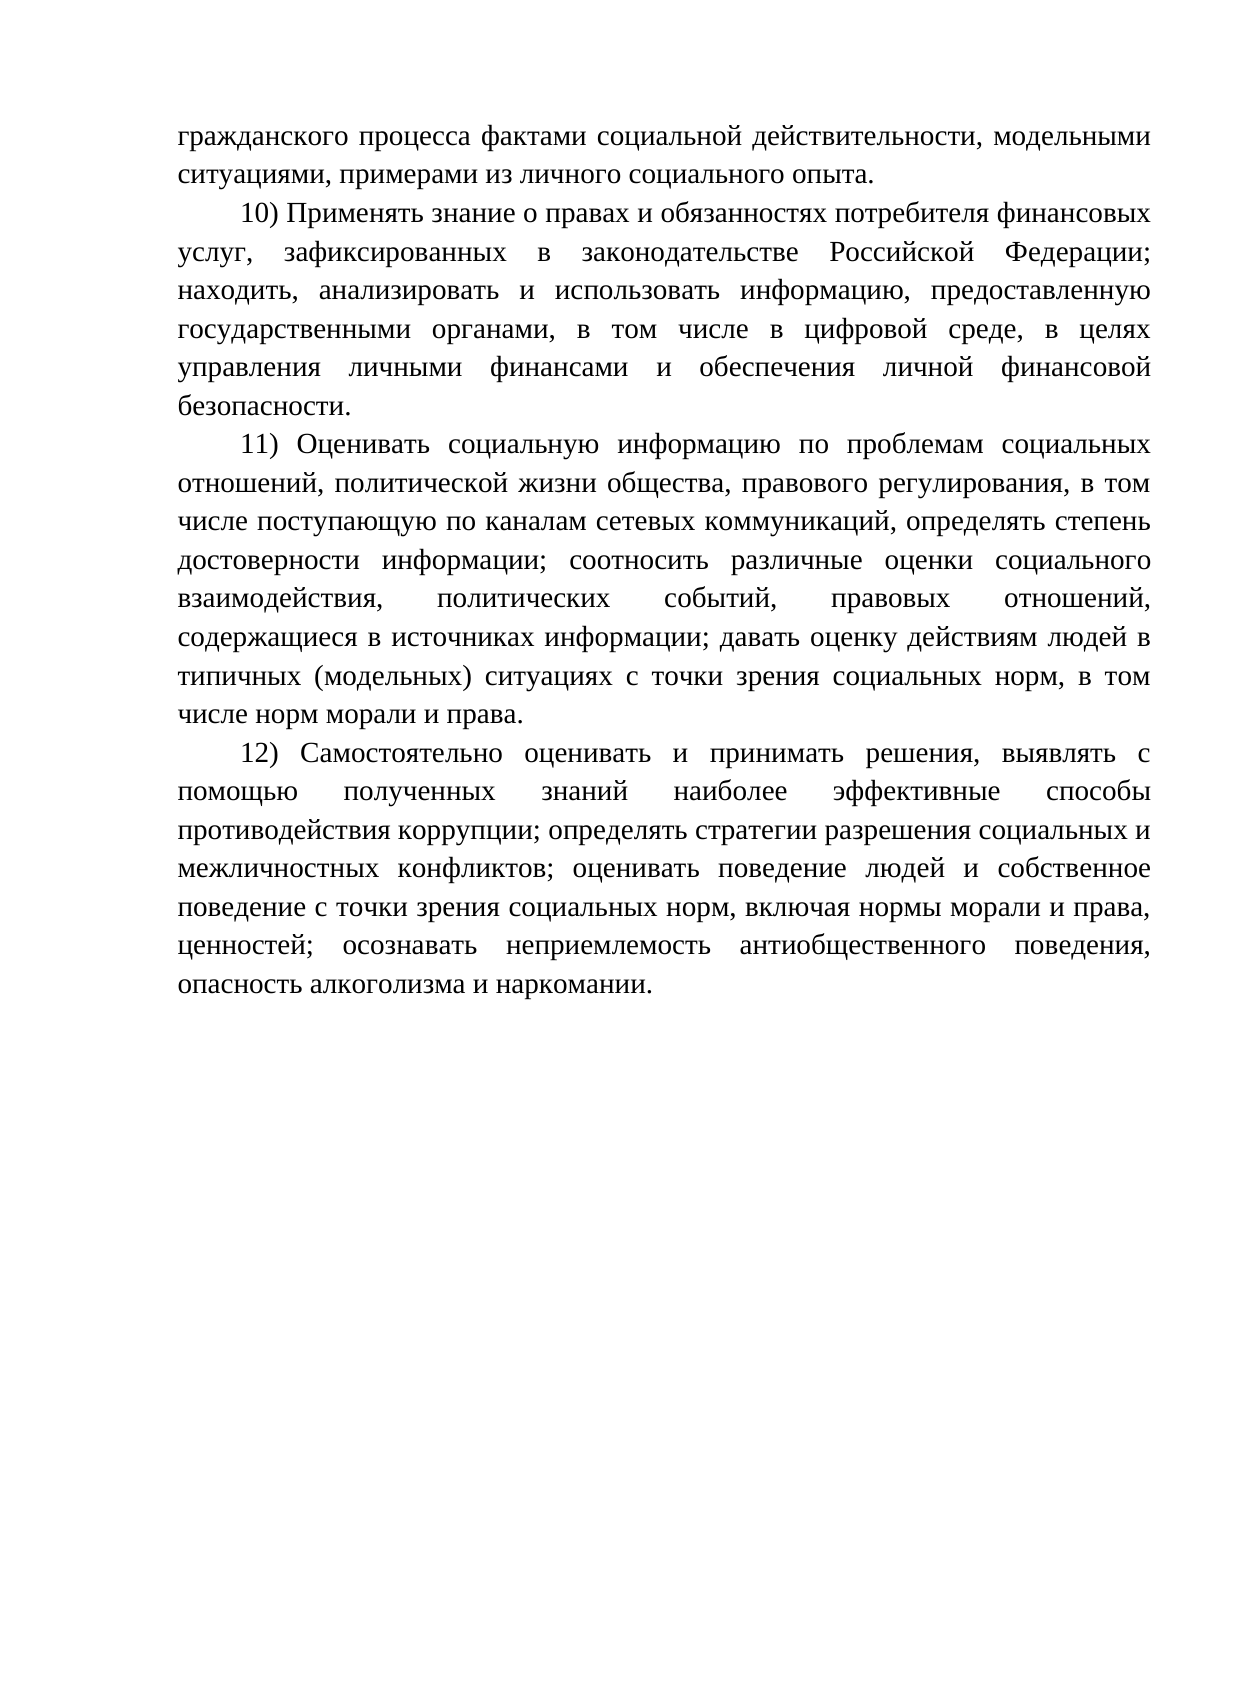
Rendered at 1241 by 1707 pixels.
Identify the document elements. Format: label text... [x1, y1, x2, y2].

text 11) Оценивать социальную информацию по проблемам социальных отношений, политической жизни общества, правового регулирования, в том числе поступающую по каналам сетевых коммуникаций, определять степень достоверности информации; соотносить различные оценки социального взаимодействия, политических событий, правовых отношений, содержащиеся в источниках информации; давать оценку действиям людей в типичных (модельных) ситуациях с точки зрения социальных норм, в том числе норм морали и права. [177, 426, 1152, 730]
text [177, 118, 1152, 190]
text 10) Применять знание о правах и обязанностях потребителя финансовых услуг, зафиксированных в законодательстве Российской Федерации; находить, анализировать и использовать информацию, предоставленную государственными органами, в том числе в цифровой среде, в целях управления личными финансами и обеспечения личной финансовой безопасности. [177, 195, 1152, 421]
text 12) Самостоятельно оценивать и принимать решения, выявлять с помощью полученных знаний наиболее эффективные способы противодействия коррупции; определять стратегии разрешения социальных и межличностных конфликтов; оценивать поведение людей и собственное поведение с точки зрения социальных норм, включая нормы морали и права, ценностей; осознавать неприемлемость антиобщественного поведения, опасность алкоголизма и наркомании. [177, 735, 1152, 999]
